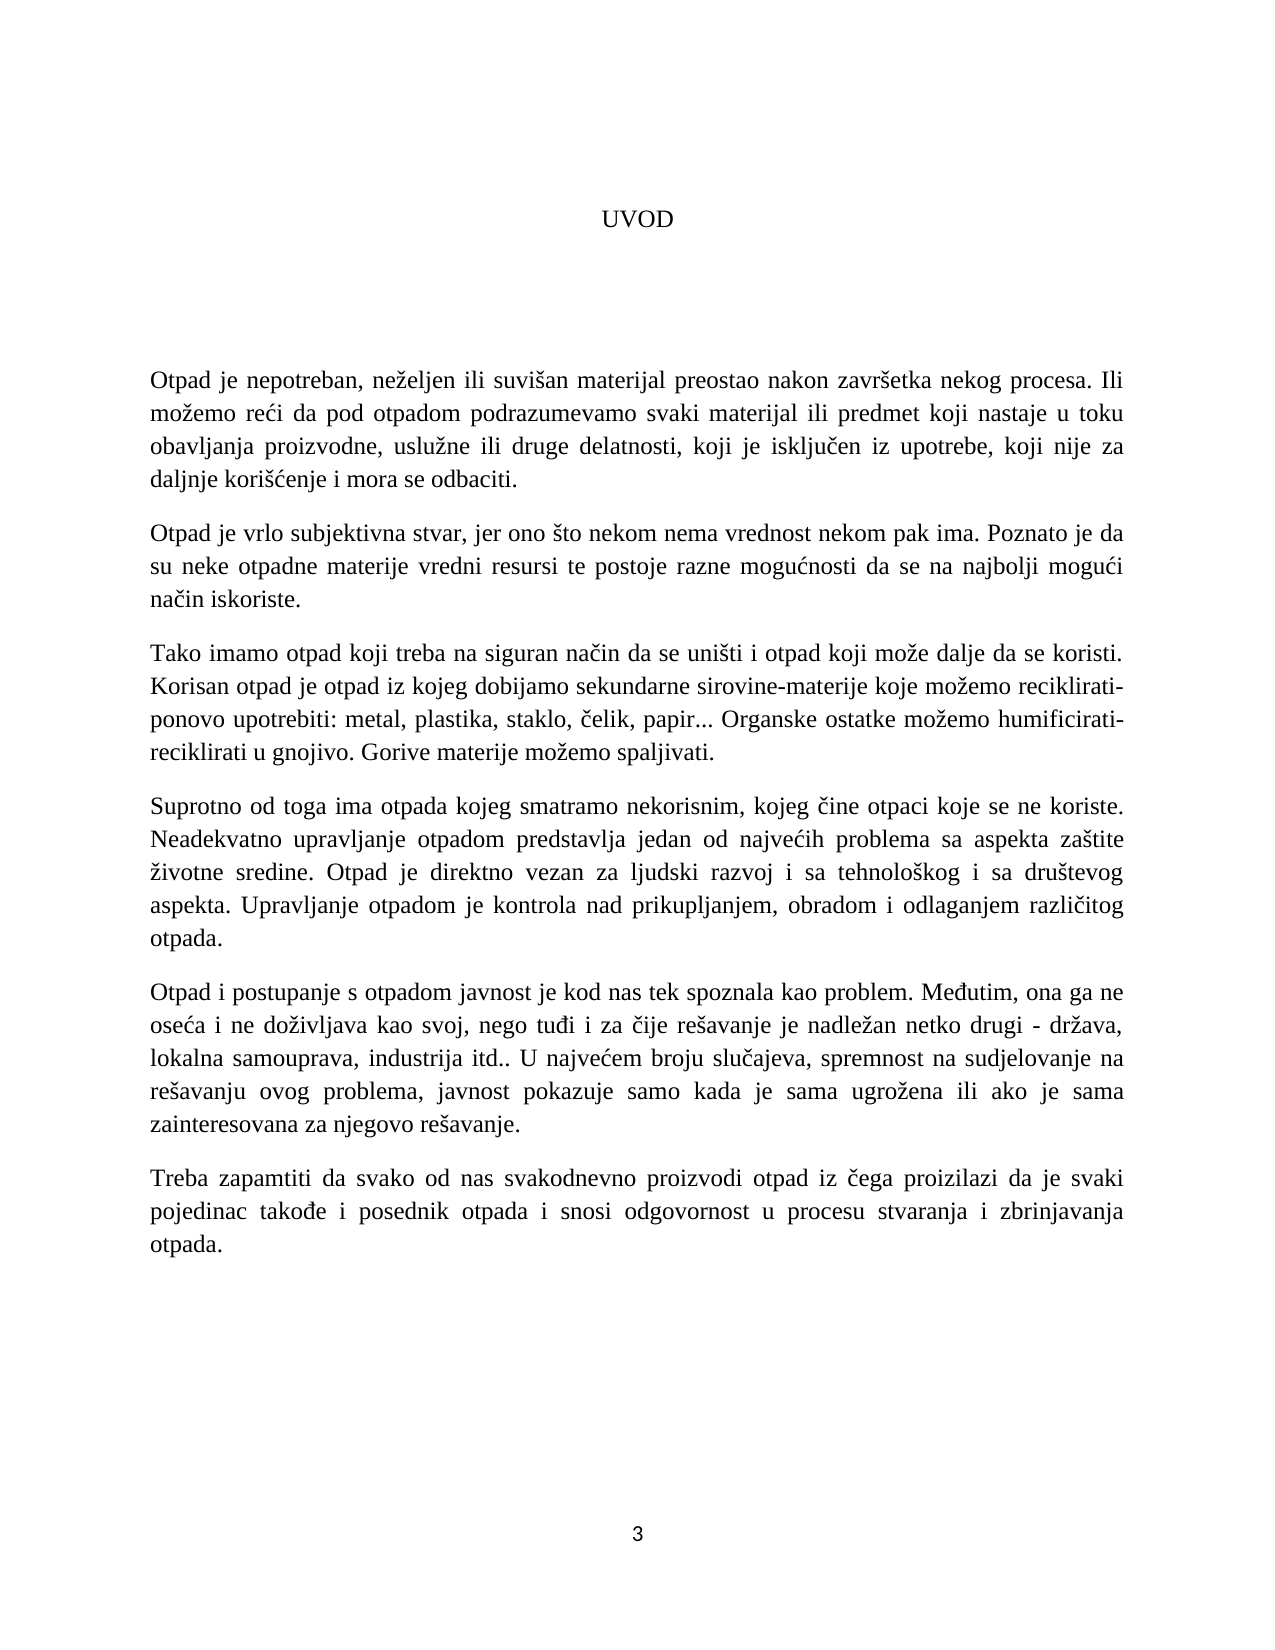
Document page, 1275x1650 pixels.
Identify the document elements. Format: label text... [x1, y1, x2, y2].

text UVOD [150, 204, 1125, 233]
text Otpad je vrlo subjektivna stvar, jer ono što nekom nema vrednost nekom pak ima. Poznato je da su neke otpadne materije vredni resursi te postoje razne mogućnosti da se na najbolji mogući način iskoriste. [150, 518, 1125, 613]
text Treba zapamtiti da svako od nas svakodnevno proizvodi otpad iz čega proizilazi da je svaki pojedinac takođe i posednik otpada i snosi odgovornost u procesu stvaranja i zbrinjavanja otpada. [150, 1163, 1125, 1258]
text Otpad i postupanje s otpadom javnost je kod nas tek spoznala kao problem. Međutim, ona ga ne oseća i ne doživljava kao svoj, nego tuđi i za čije rešavanje je nadležan netko drugi - država, lokalna samouprava, industrija itd.. U najvećem broju slučajeva, spremnost na sudjelovanje na rešavanju ovog problema, javnost pokazuje samo kada je sama ugrožena ili ako je sama zainteresovana za njegovo rešavanje. [150, 977, 1125, 1138]
text Suprotno od toga ima otpada kojeg smatramo nekorisnim, kojeg čine otpaci koje se ne koriste. Neadekvatno upravljanje otpadom predstavlja jedan od najvećih problema sa aspekta zaštite životne sredine. Otpad je direktno vezan za ljudski razvoj i sa tehnološkog i sa društevog aspekta. Upravljanje otpadom je kontrola nad prikupljanjem, obradom i odlaganjem različitog otpada. [150, 791, 1125, 952]
text Otpad je nepotreban, neželjen ili suvišan materijal preostao nakon završetka nekog procesa. Ili možemo reći da pod otpadom podrazumevamo svaki materijal ili predmet koji nastaje u toku obavljanja proizvodne, uslužne ili druge delatnosti, koji je isključen iz upotrebe, koji nije za daljnje korišćenje i mora se odbaciti. [150, 365, 1125, 493]
text Tako imamo otpad koji treba na siguran način da se uništi i otpad koji može dalje da se koristi. Korisan otpad je otpad iz kojeg dobijamo sekundarne sirovine-materije koje možemo reciklirati-ponovo upotrebiti: metal, plastika, staklo, čelik, papir... Organske ostatke možemo humificirati-reciklirati u gnojivo. Gorive materije možemo spaljivati. [150, 638, 1125, 766]
